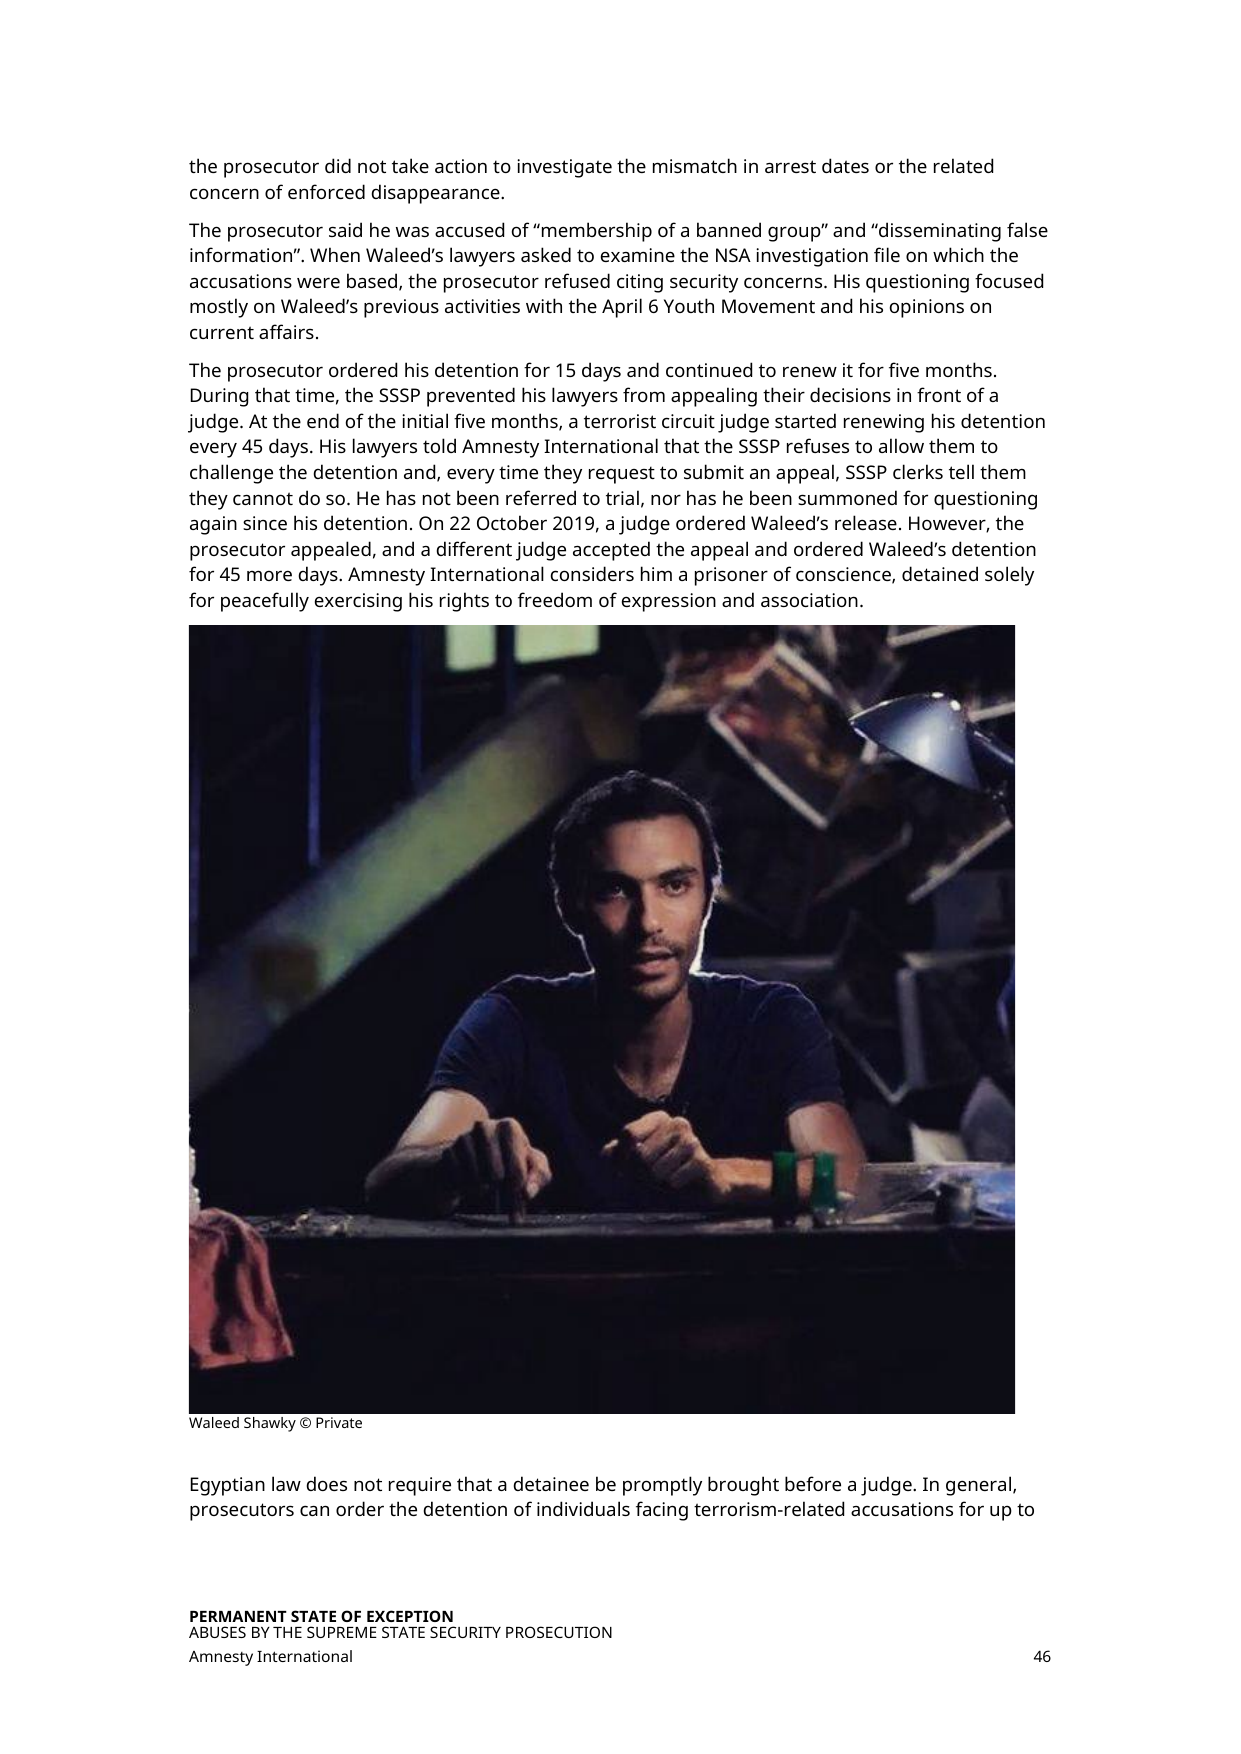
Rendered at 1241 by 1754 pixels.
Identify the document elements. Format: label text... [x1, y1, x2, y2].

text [189, 153, 1051, 204]
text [189, 1471, 1051, 1522]
text The prosecutor ordered his detention for 15 days and continued to renew it for five months. During that time, the SSSP prevented his lawyers from appealing their decisions in front of a judge. At the end of the initial five months, a terrorist circuit judge started renewing his detention every 45 days. His lawyers told Amnesty International that the SSSP refuses to allow them to challenge the detention and, every time they request to submit an appeal, SSSP clerks tell them they cannot do so. He has not been referred to trial, nor has he been summoned for questioning again since his detention. On 22 October 2019, a judge ordered Waleed’s release. However, the prosecutor appealed, and a different judge accepted the appeal and ordered Waleed’s detention for 45 more days. Amnesty International considers him a prisoner of conscience, detained solely for peacefully exercising his rights to freedom of expression and association. [189, 357, 1051, 612]
picture [188, 625, 1015, 1414]
text The prosecutor said he was accused of “membership of a banned group” and “disseminating false information”. When Waleed’s lawyers asked to examine the NSA investigation file on which the accusations were based, the prosecutor refused citing security concerns. His questioning focused mostly on Waleed’s previous activities with the April 6 Youth Movement and his opinions on current affairs. [189, 217, 1051, 345]
